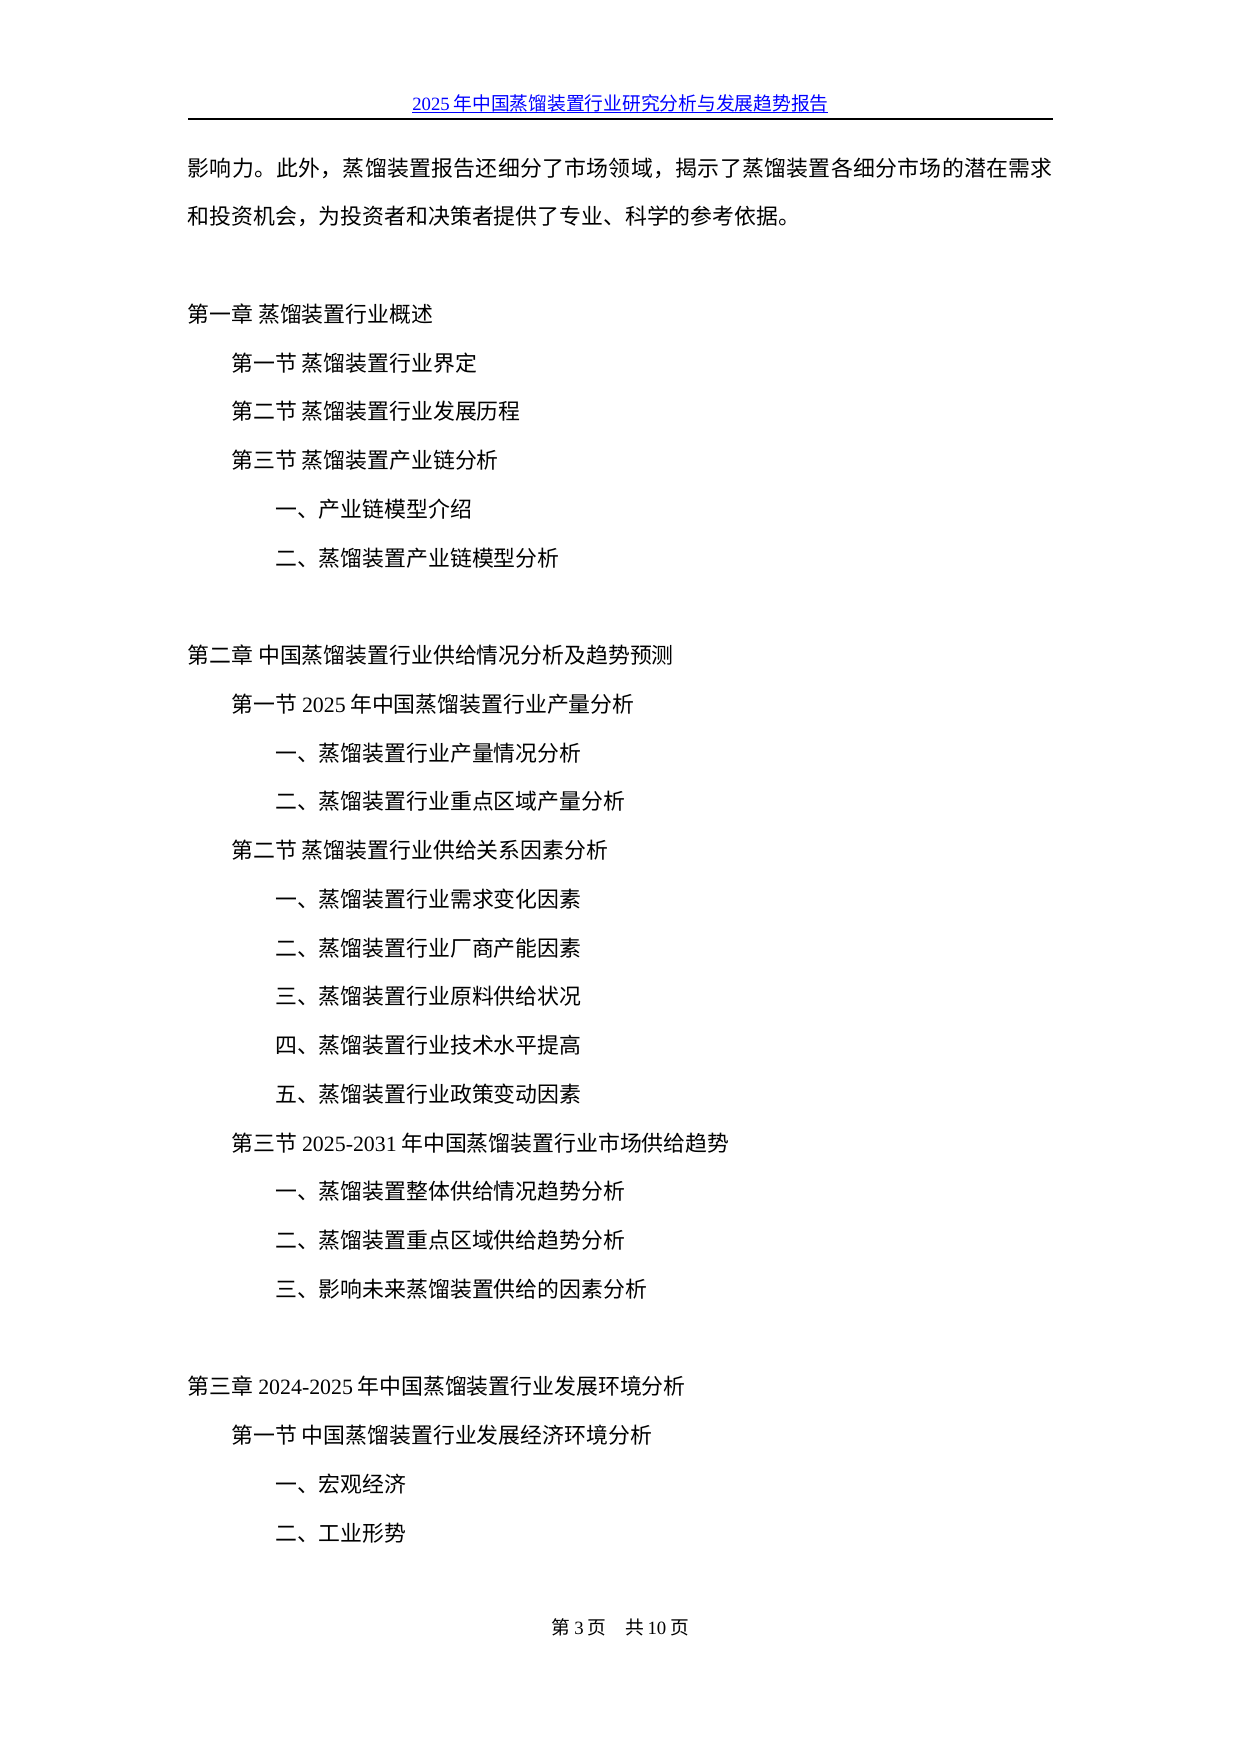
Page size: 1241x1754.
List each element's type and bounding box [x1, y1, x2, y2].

text [187, 150, 1053, 1548]
